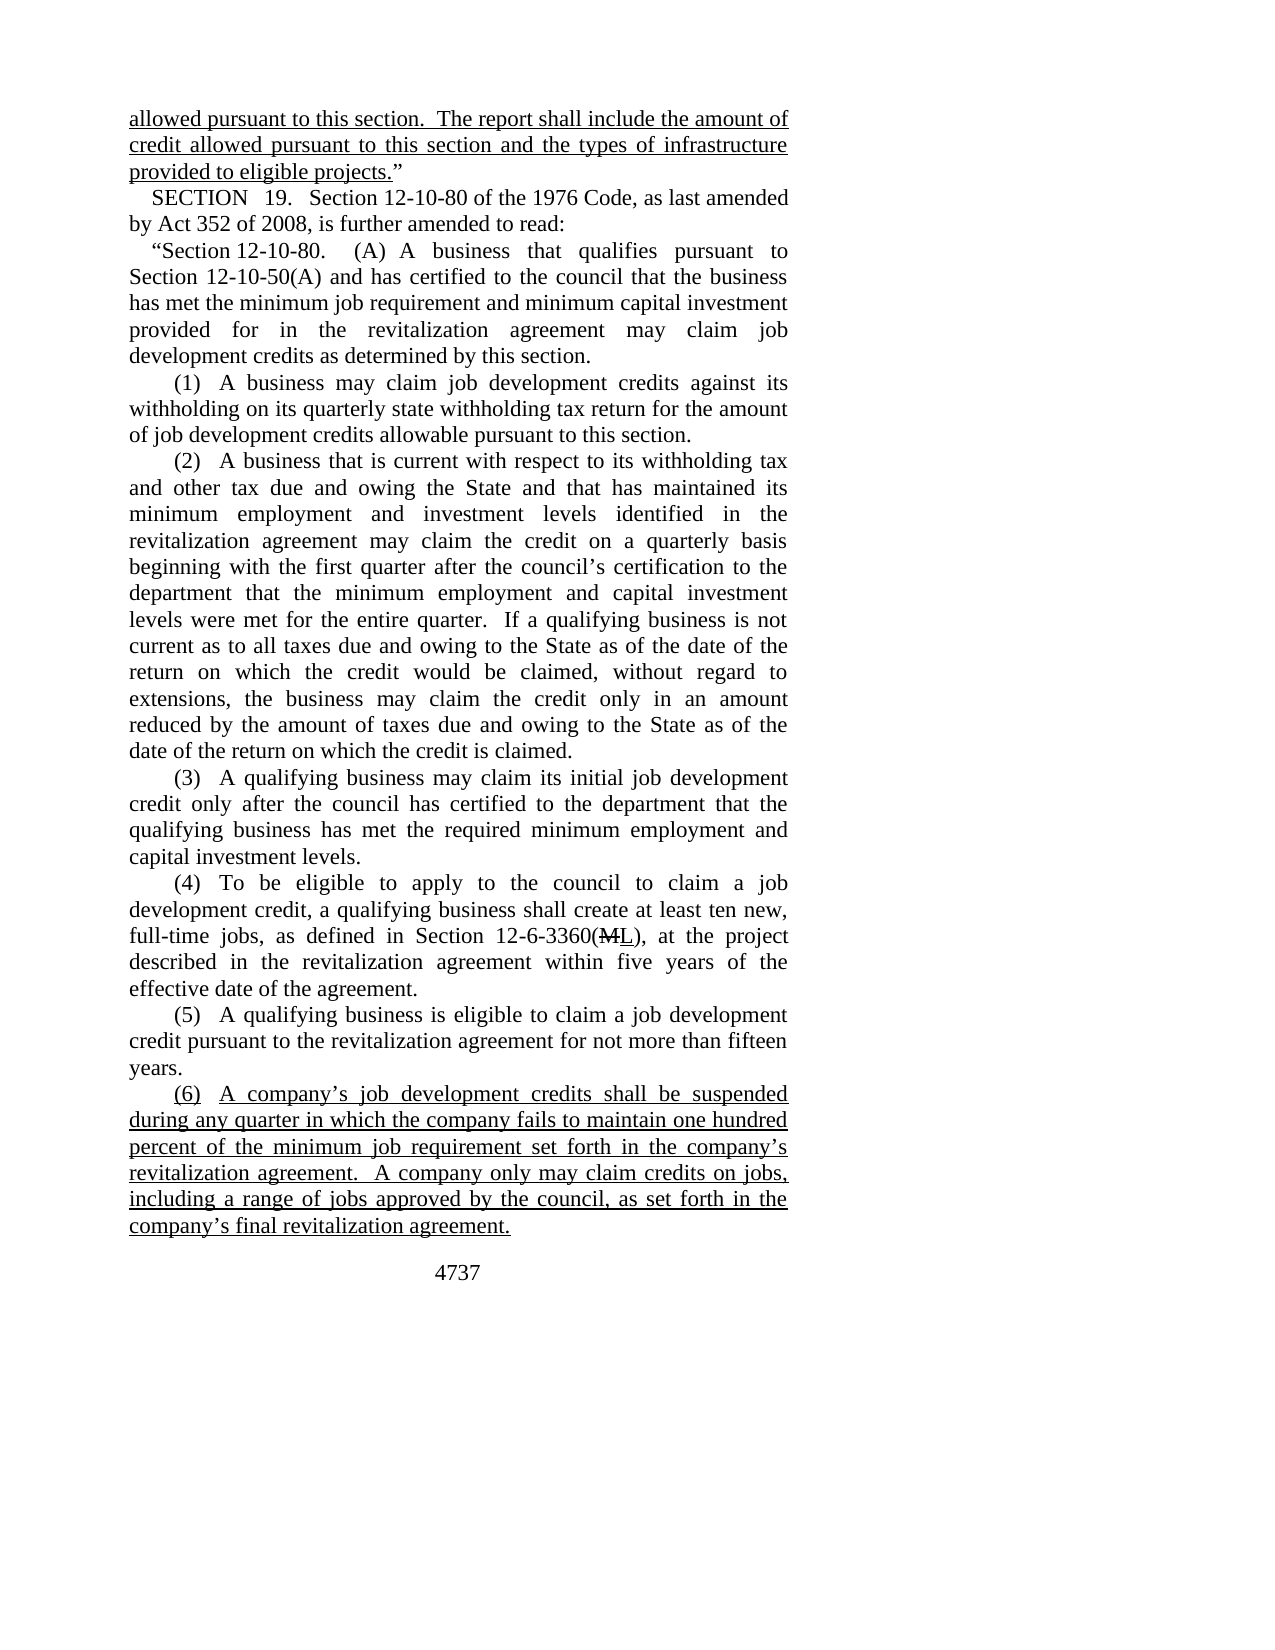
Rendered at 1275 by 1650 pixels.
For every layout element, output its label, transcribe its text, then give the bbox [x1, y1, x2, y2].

text (6) A company’s job development credits shall be suspended during any quarter in which the company fails to maintain one hundred percent of the minimum job requirement set forth in the company’s revitalization agreement. A company only may claim credits on jobs, including a range of jobs approved by the council, as set forth in the company’s final revitalization agreement. [129, 1183, 789, 1238]
text (5) A qualifying business is eligible to claim a job development credit pursuant to the revitalization agreement for not more than fifteen years. [129, 1001, 789, 1080]
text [129, 105, 789, 128]
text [129, 129, 789, 184]
text “Section 12-10-80. (A) A business that qualifies pursuant to Section 12-10-50(A) and has certified to the council that the business has met the minimum job requirement and minimum capital investment provided for in the revitalization agreement may claim job development credits as determined by this section. [129, 237, 789, 368]
text (1) A business may claim job development credits against its withholding on its quarterly state withholding tax return for the amount of job development credits allowable pursuant to this section. [129, 368, 789, 448]
text SECTION 19. Section 12-10-80 of the 1976 Code, as last amended by Act 352 of 2008, is further amended to read: [129, 184, 789, 237]
text (3) A qualifying business may claim its initial job development credit only after the council has certified to the department that the qualifying business has met the required minimum employment and capital investment levels. [129, 764, 789, 869]
text (4) To be eligible to apply to the council to claim a job development credit, a qualifying business shall create at least ten new, full-time jobs, as defined in Section 12-6-3360(ML), at the project described in the revitalization agreement within five years of the effective date of the agreement. [129, 869, 789, 1001]
text (6) A company’s job development credits shall be suspended during any quarter in which the company fails to maintain one hundred percent of the minimum job requirement set forth in the company’s revitalization agreement. A company only may claim credits on jobs, including a range of jobs approved by the council, as set forth in the company’s final revitalization agreement. [129, 1080, 789, 1182]
text (2) A business that is current with respect to its withholding tax and other tax due and owing the State and that has maintained its minimum employment and investment levels identified in the revitalization agreement may claim the credit on a quarterly basis beginning with the first quarter after the council’s certification to the department that the minimum employment and capital investment levels were met for the entire quarter. If a qualifying business is not current as to all taxes due and owing to the State as of the date of the return on which the credit would be claimed, without regard to extensions, the business may claim the credit only in an amount reduced by the amount of taxes due and owing to the State as of the date of the return on which the credit is claimed. [129, 448, 789, 764]
